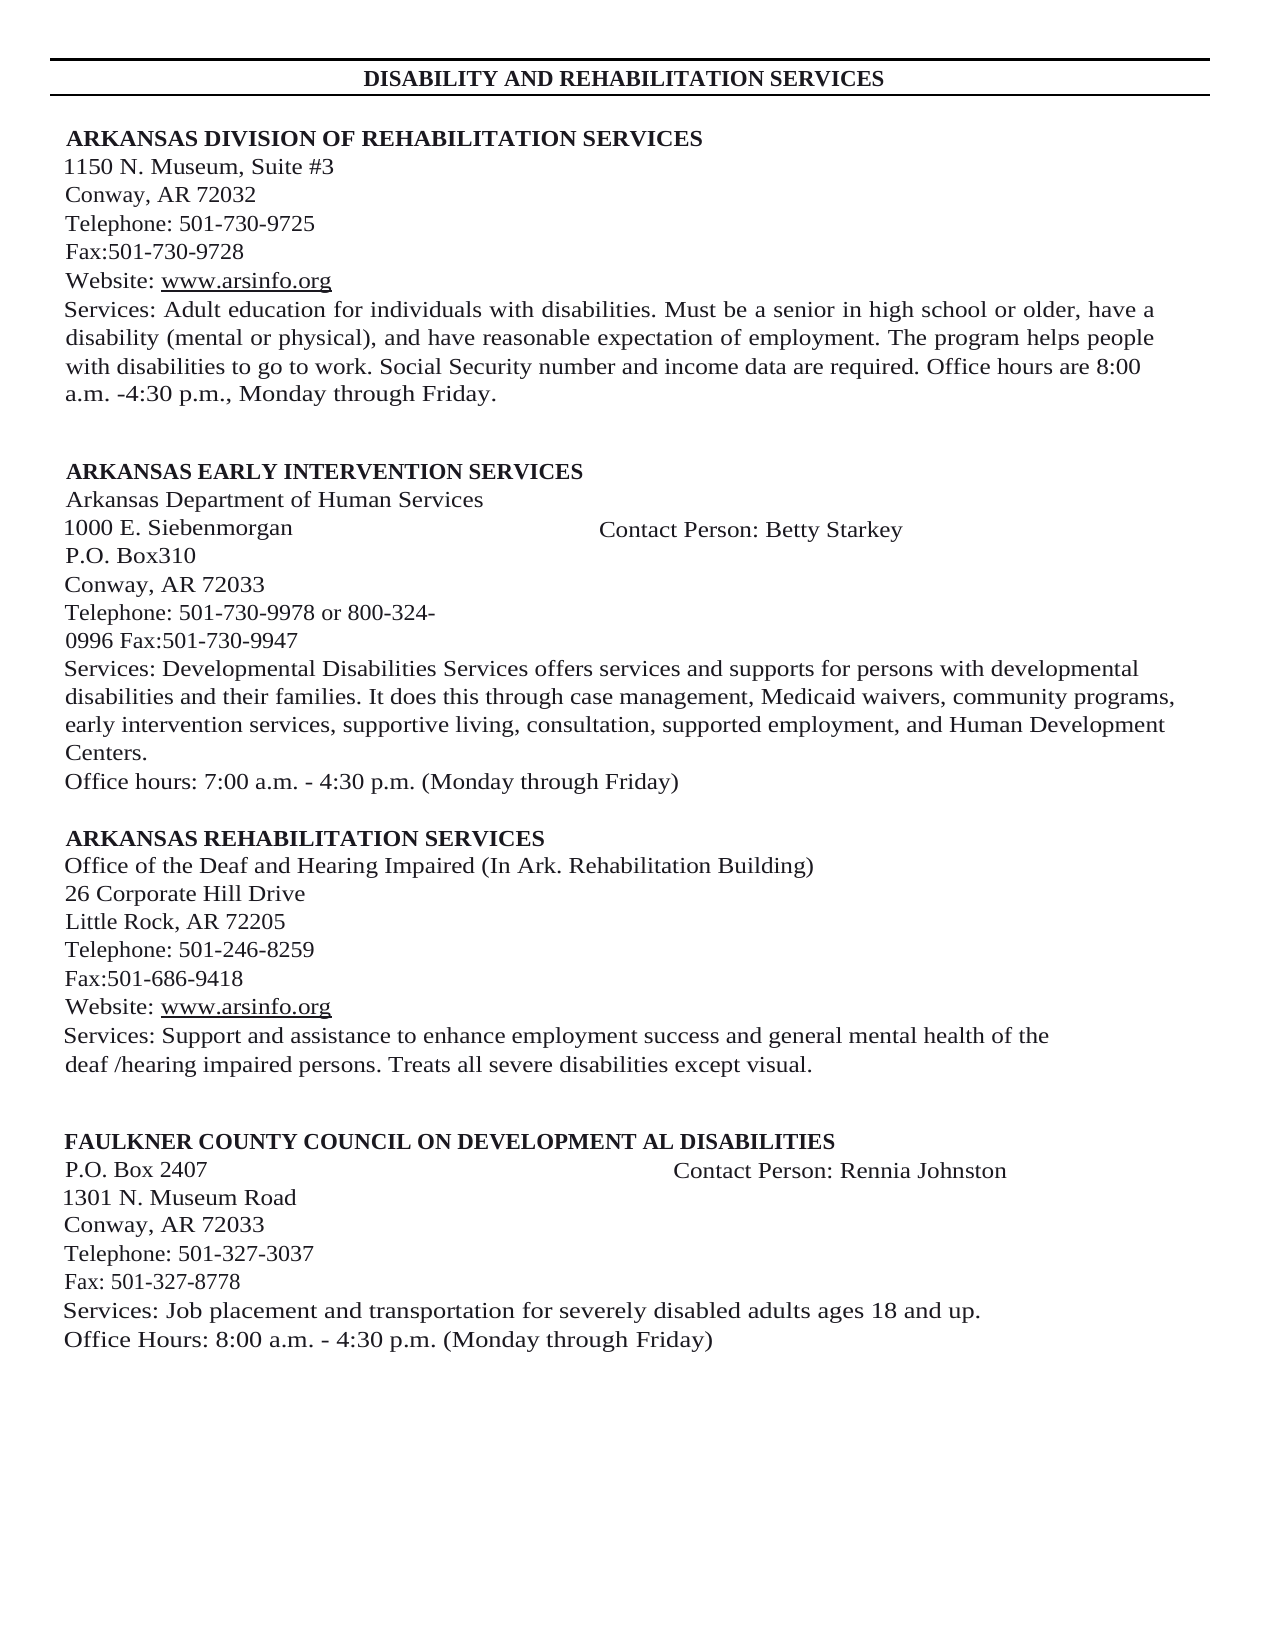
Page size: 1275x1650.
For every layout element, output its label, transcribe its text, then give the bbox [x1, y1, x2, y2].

text Services: Developmental Disabilities Services offers services and supports for persons with developmental disabilities and their families. It does this through case management, Medicaid waivers, community programs, early intervention services, supportive living, consultation, supported employment, and Human Development Centers. [63, 655, 1210, 765]
text Services: Support and assistance to enhance employment success and general mental health of the deaf /hearing impaired persons. Treats all severe disabilities except visual. [63, 1022, 1092, 1077]
text 1301 N. Museum Road Conway, AR 72033 [62, 1184, 299, 1238]
text Contact Person: Rennia Johnston [673, 1157, 1210, 1183]
text Website: www.arsinfo.org [65, 993, 1210, 1019]
text P.O. Box310 Conway, AR 72033 [64, 542, 284, 597]
text Office of the Deaf and Hearing Impaired (In Ark. Rehabilitation Building) 26 Corporate Hill Drive [64, 853, 838, 907]
text 1000 E. Siebenmorgan [63, 514, 483, 540]
text P.O. Box 2407 [65, 1156, 319, 1182]
text Little Rock, AR 72205 Telephone: 501-246-8259 Fax:501-686-9418 [64, 908, 319, 991]
text Fax: 501-327-8778 [64, 1268, 319, 1295]
text Services: Job placement and transportation for severely disabled adults ages 18 and up. Office Hours: 8:00 a.m. - 4:30 p.m. (Monday through Friday) [63, 1297, 1013, 1352]
text FAULKNER COUNTY COUNCIL ON DEVELOPMENT AL DISABILITIES [64, 1128, 1210, 1154]
text Office hours: 7:00 a.m. - 4:30 p.m. (Monday through Friday) [64, 768, 1210, 794]
text Arkansas Department of Human Services [65, 486, 1210, 512]
text ARKANSAS EARLY INTERVENTION SERVICES [66, 458, 1210, 484]
text Contact Person: Betty Starkey [599, 516, 1210, 543]
text Telephone: 501-730-9978 or 800-324-0996 Fax:501-730-9947 [64, 599, 479, 653]
text Telephone: 501-327-3037 [64, 1240, 319, 1266]
text ARKANSAS REHABILITATION SERVICES [65, 824, 1210, 851]
